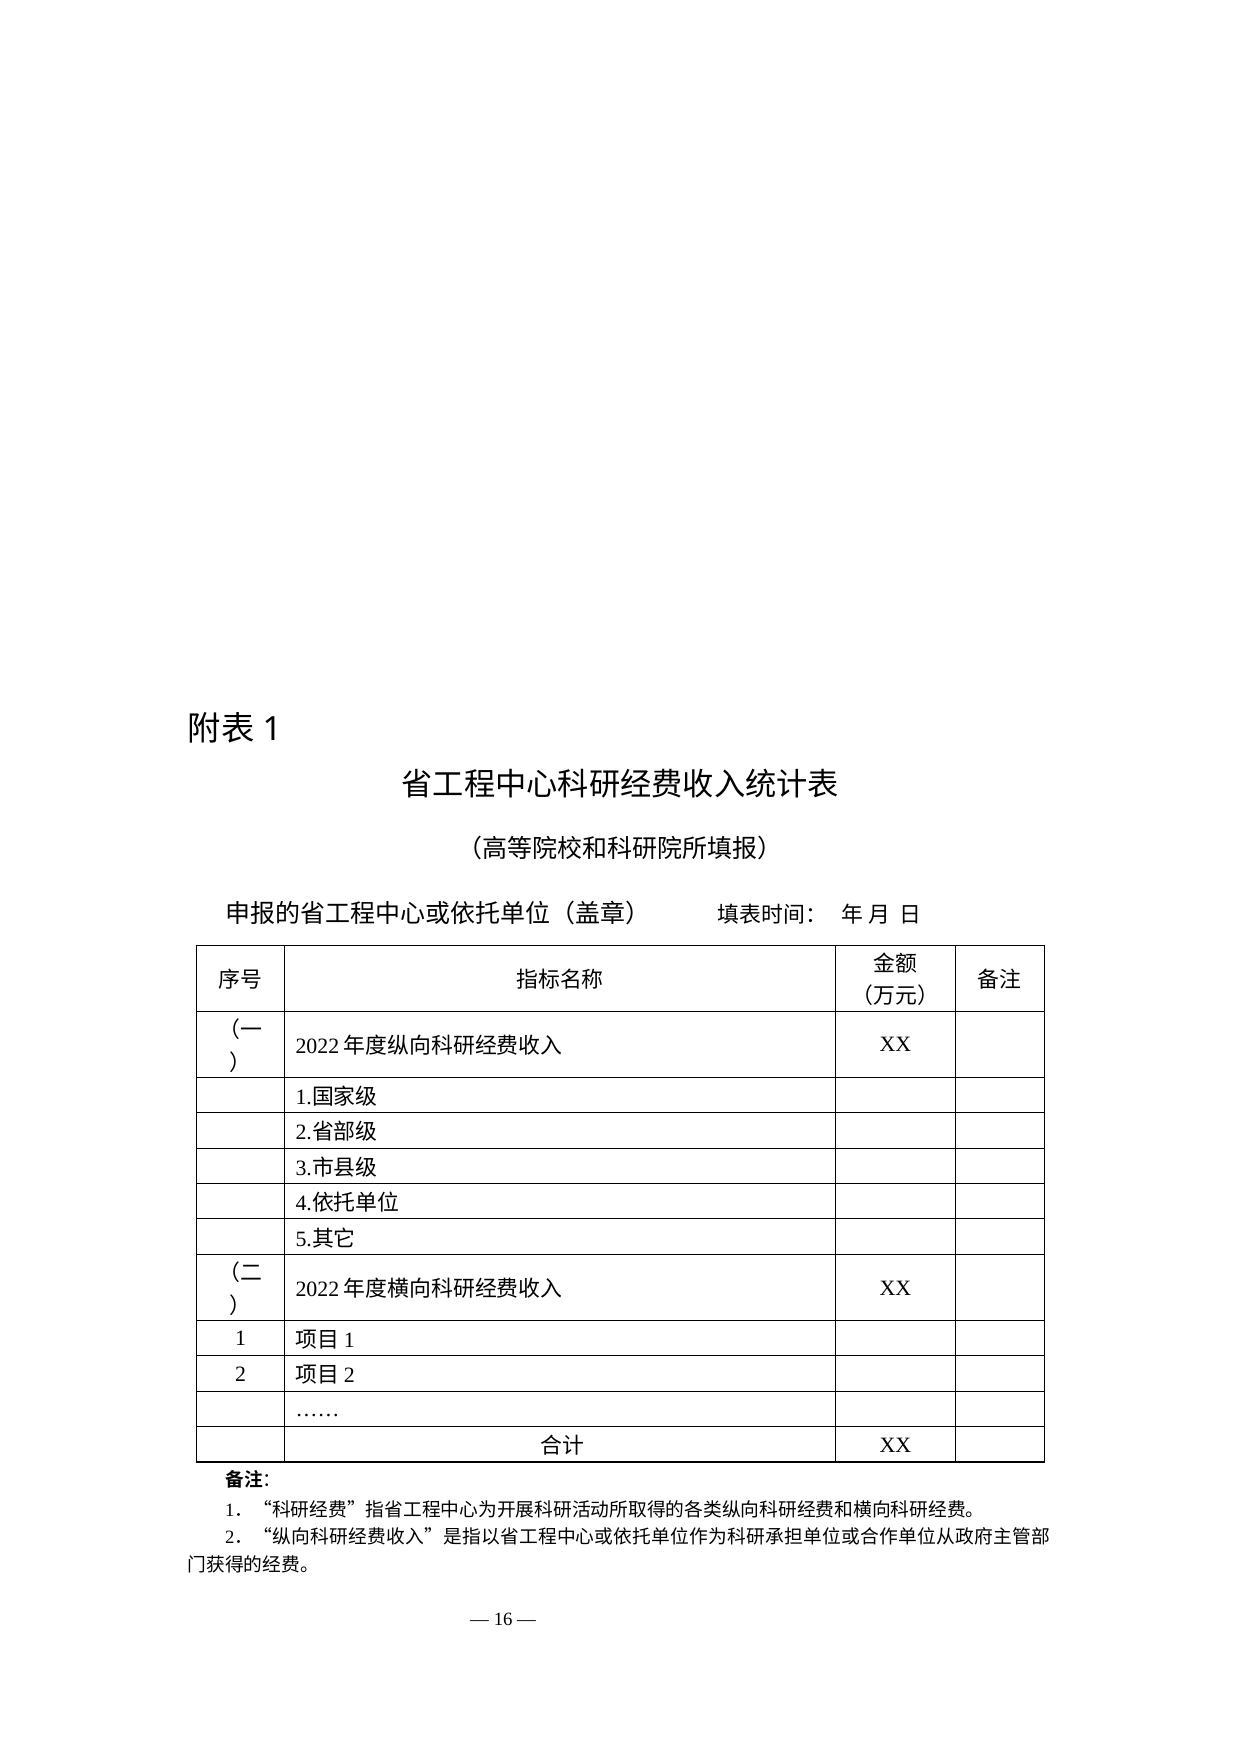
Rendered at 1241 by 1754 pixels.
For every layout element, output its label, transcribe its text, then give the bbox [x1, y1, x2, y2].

text （高等院校和科研院所填报） [187, 814, 1053, 879]
table_cell 3.市县级 [285, 1149, 835, 1183]
text 省工程中心科研经费收入统计表 [187, 749, 1053, 814]
text 备注： [187, 1462, 1053, 1495]
table_cell 2022年度横向科研经费收入 [285, 1255, 835, 1320]
table_cell [836, 1321, 955, 1355]
table_cell 2022年度纵向科研经费收入 [285, 1012, 835, 1077]
table_cell （一） [197, 1012, 284, 1077]
table_cell 1 [197, 1321, 284, 1355]
table_cell [836, 1078, 955, 1112]
table_cell [956, 1255, 1044, 1320]
table_cell 项目1 [285, 1321, 835, 1355]
table_cell [956, 1392, 1044, 1426]
table_cell [197, 1113, 284, 1147]
table_header 指标名称 [285, 946, 835, 1011]
table_cell [197, 1078, 284, 1112]
table_cell [956, 1356, 1044, 1391]
table_cell [956, 1012, 1044, 1077]
table_cell 1.国家级 [285, 1078, 835, 1112]
table_cell …… [285, 1392, 835, 1426]
table_cell [197, 1219, 284, 1254]
text 附表1 [187, 704, 1053, 749]
table_cell [836, 1219, 955, 1254]
table_cell 合计 [285, 1427, 835, 1461]
table_cell [956, 1113, 1044, 1147]
table_cell [956, 1321, 1044, 1355]
table_cell [836, 1392, 955, 1426]
table_cell [956, 1149, 1044, 1183]
text 1．“科研经费”指省工程中心为开展科研活动所取得的各类纵向科研经费和横向科研经费。 [187, 1495, 1053, 1522]
table_cell （二） [197, 1255, 284, 1320]
table_header 金额 （万元） [836, 946, 955, 1011]
table_cell 5.其它 [285, 1219, 835, 1254]
table_cell [197, 1427, 284, 1461]
table_cell XX [836, 1255, 955, 1320]
table_cell 4.依托单位 [285, 1184, 835, 1218]
table_cell 2.省部级 [285, 1113, 835, 1147]
table_cell 项目2 [285, 1356, 835, 1391]
table_cell XX [836, 1012, 955, 1077]
table_cell [197, 1392, 284, 1426]
table_cell [836, 1356, 955, 1391]
table_cell XX [836, 1427, 955, 1461]
text 申报的省工程中心或依托单位（盖章） 填表时间： 年 月 日 [187, 879, 1053, 944]
table_cell [956, 1078, 1044, 1112]
table_cell [836, 1149, 955, 1183]
table_cell [197, 1149, 284, 1183]
table_cell [956, 1219, 1044, 1254]
table_cell [197, 1184, 284, 1218]
text 2．“纵向科研经费收入”是指以省工程中心或依托单位作为科研承担单位或合作单位从政府主管部门获得的经费。 [187, 1522, 1053, 1576]
table_cell [836, 1184, 955, 1218]
table_cell 2 [197, 1356, 284, 1391]
table_cell [836, 1113, 955, 1147]
table_header 备注 [956, 946, 1044, 1011]
table_cell [956, 1184, 1044, 1218]
table_cell [956, 1427, 1044, 1461]
table_header 序号 [197, 946, 284, 1011]
